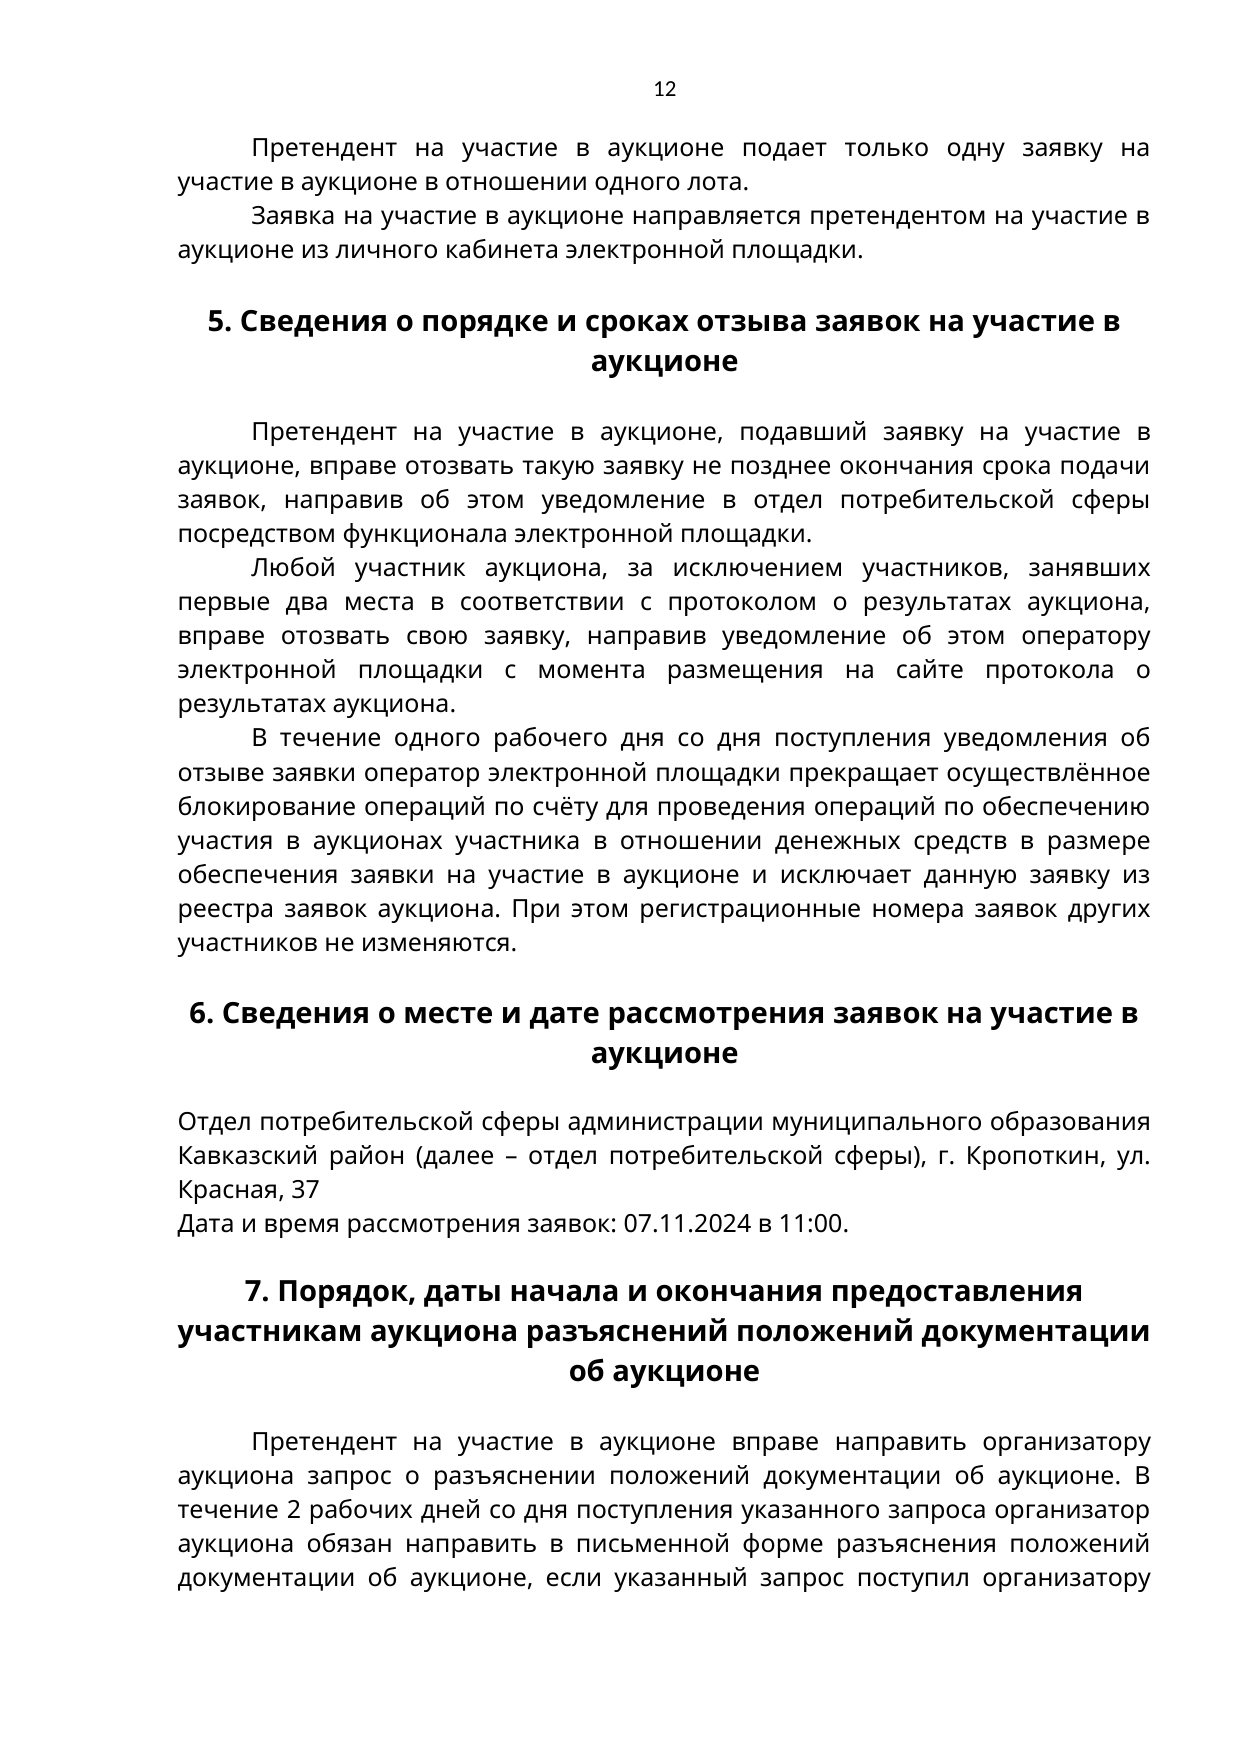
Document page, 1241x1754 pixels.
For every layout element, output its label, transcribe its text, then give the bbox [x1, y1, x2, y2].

text Любой участник аукциона, за исключением участников, занявших первые два места в соответствии с протоколом о результатах аукциона, вправе отозвать свою заявку, направив уведомление об этом оператору электронной площадки с момента размещения на сайте протокола о результатах аукциона. [177, 550, 1152, 720]
text Претендент на участие в аукционе, подавший заявку на участие в аукционе, вправе отозвать такую заявку не позднее окончания срока подачи заявок, направив об этом уведомление в отдел потребительской сферы посредством функционала электронной площадки. [177, 413, 1152, 550]
text В течение одного рабочего дня со дня поступления уведомления об отзыве заявки оператор электронной площадки прекращает осуществлённое блокирование операций по счёту для проведения операций по обеспечению участия в аукционах участника в отношении денежных средств в размере обеспечения заявки на участие в аукционе и исключает данную заявку из реестра заявок аукциона. При этом регистрационные номера заявок других участников не изменяются. [177, 720, 1152, 958]
title 7. Порядок, даты начала и окончания предоставления участникам аукциона разъяснений положений документации об аукционе [177, 1271, 1152, 1390]
text Претендент на участие в аукционе подает только одну заявку на участие в аукционе в отношении одного лота. [177, 130, 1152, 198]
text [177, 1424, 1152, 1594]
text Заявка на участие в аукционе направляется претендентом на участие в аукционе из личного кабинета электронной площадки. [177, 198, 1152, 266]
list Дата и время рассмотрения заявок: 07.11.2024 в 11:00. [177, 1205, 1152, 1239]
title 6. Сведения о месте и дате рассмотрения заявок на участие в аукционе [177, 993, 1152, 1072]
list Отдел потребительской сферы администрации муниципального образования Кавказский район (далее – отдел потребительской сферы), г. Кропоткин, ул. Красная, 37 [177, 1103, 1152, 1205]
title 5. Сведения о порядке и сроках отзыва заявок на участие в аукционе [177, 300, 1152, 379]
